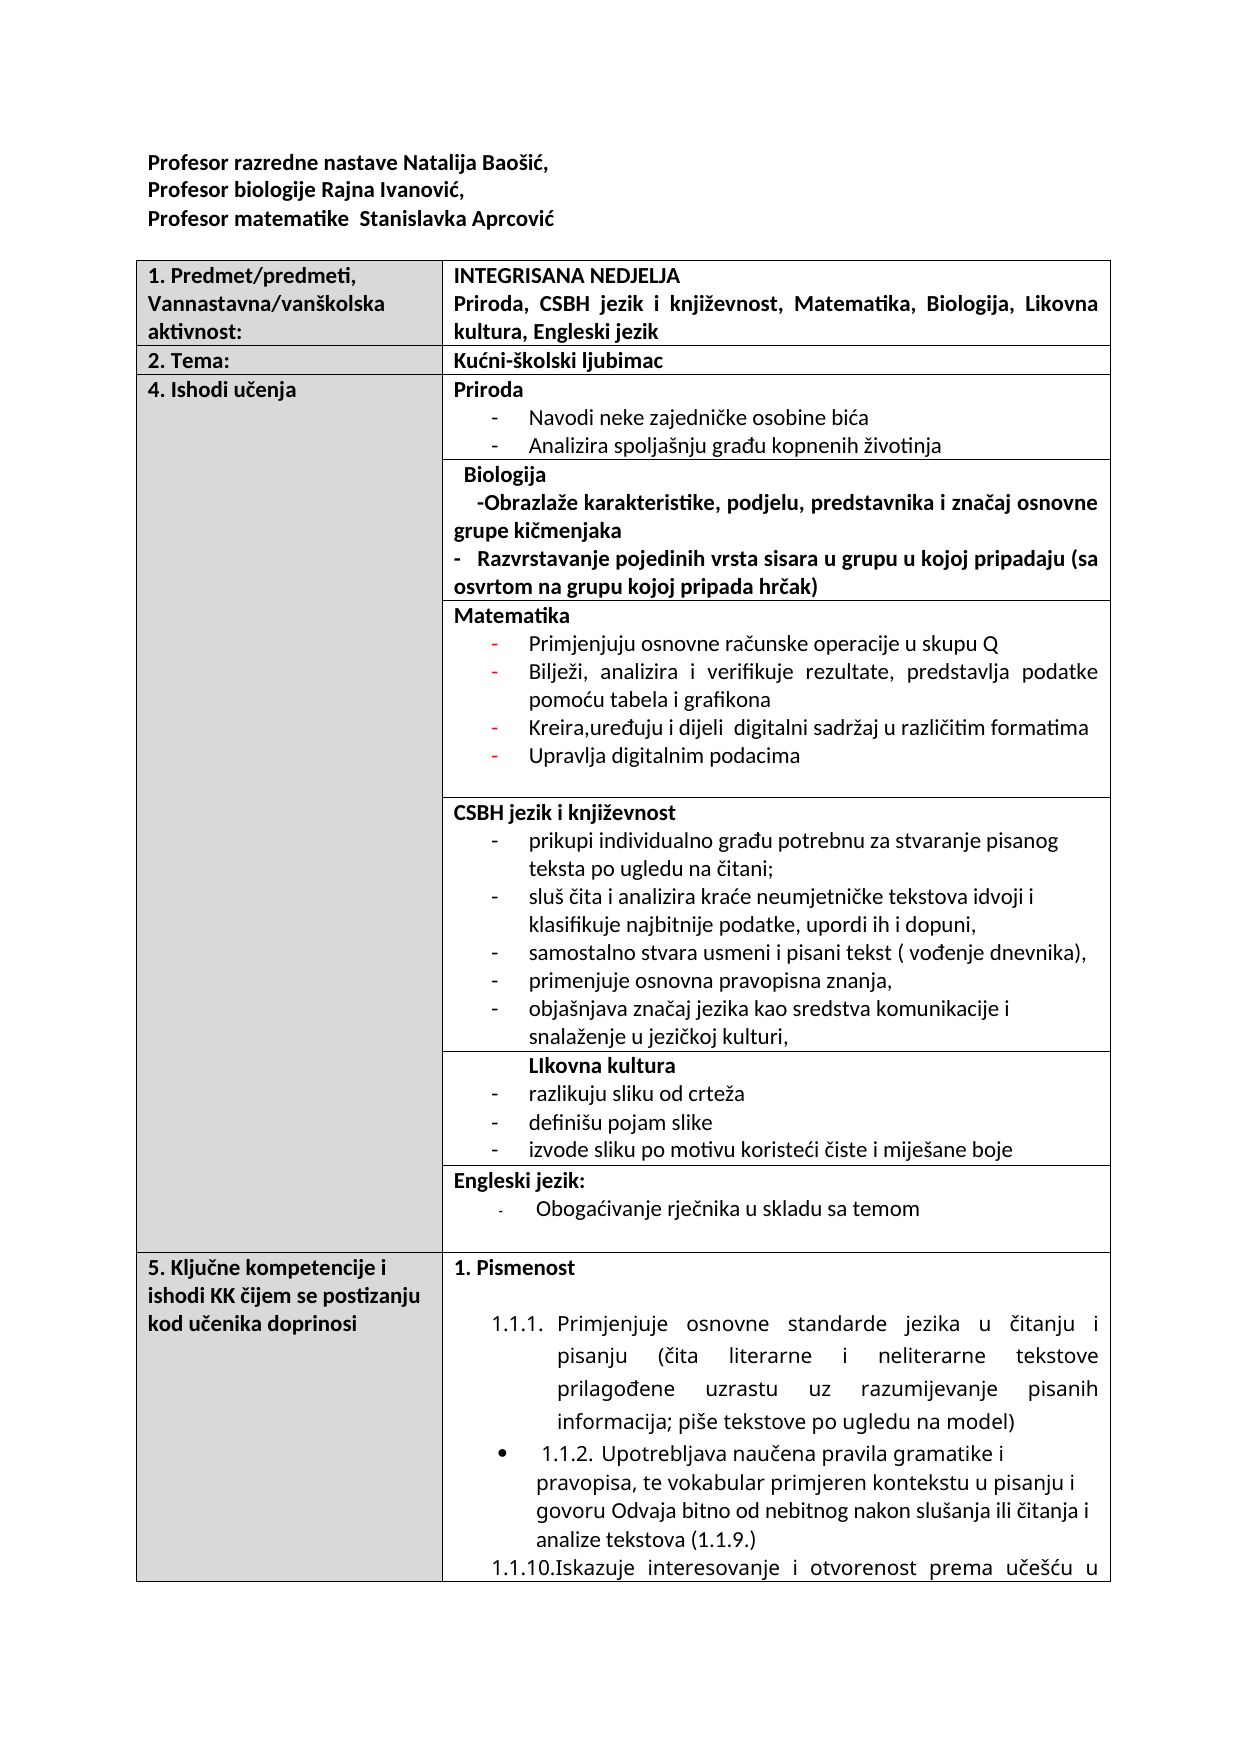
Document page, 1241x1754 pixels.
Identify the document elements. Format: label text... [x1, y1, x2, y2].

text Profesor razredne nastave Natalija Baošić, [148, 148, 1093, 176]
table_cell Engleski jezik: Obogaćivanje rječnika u skladu sa temom [443, 1166, 1110, 1252]
table_header 1. Predmet/predmeti, Vannastavna/vanškolska aktivnost: [137, 261, 442, 345]
table_cell CSBH jezik i književnost prikupi individualno građu potrebnu za stvaranje pisanog teksta po ugledu na čitani; sluš čita i analizira kraće neumjetničke tekstova idvoji i klasifikuje najbitnije podatke, upordi ih i dopuni, samostalno stvara usmeni i pisani tekst ( vođenje dnevnika), primenjuje osnovna pravopisna znanja, objašnjava značaj jezika kao sredstva komunikacije i snalaženje u jezičkoj kulturi, [443, 798, 1110, 1051]
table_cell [137, 1253, 442, 1581]
table_cell Matematika Primjenjuju osnovne računske operacije u skupu Q Bilježi, analizira i verifikuje rezultate, predstavlja podatke pomoću tabela i grafikona Kreira,uređuju i dijeli digitalni sadržaj u različitim formatima Upravlja digitalnim podacima [443, 601, 1110, 797]
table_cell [443, 1253, 1110, 1581]
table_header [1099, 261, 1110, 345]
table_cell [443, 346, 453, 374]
text Profesor matematike Stanislavka Aprcović [148, 204, 1093, 232]
table_cell 4. Ishodi učenja [137, 375, 442, 1252]
table_cell LIkovna kultura razlikuju sliku od crteža definišu pojam slike izvode sliku po motivu koristeći čiste i miješane boje [443, 1052, 1110, 1165]
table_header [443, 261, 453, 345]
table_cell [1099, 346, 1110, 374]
text Profesor biologije Rajna Ivanović, [148, 176, 1093, 204]
table_cell Priroda Navodi neke zajedničke osobine bića Analizira spoljašnju građu kopnenih životinja [443, 375, 1110, 459]
table_cell 2. Tema: [137, 346, 442, 374]
table_cell Biologija -Obrazlaže karakteristike, podjelu, predstavnika i značaj osnovne grupe kičmenjaka - Razvrstavanje pojedinih vrsta sisara u grupu u kojoj pripadaju (sa osvrtom na grupu kojoj pripada hrčak) [443, 460, 1110, 600]
